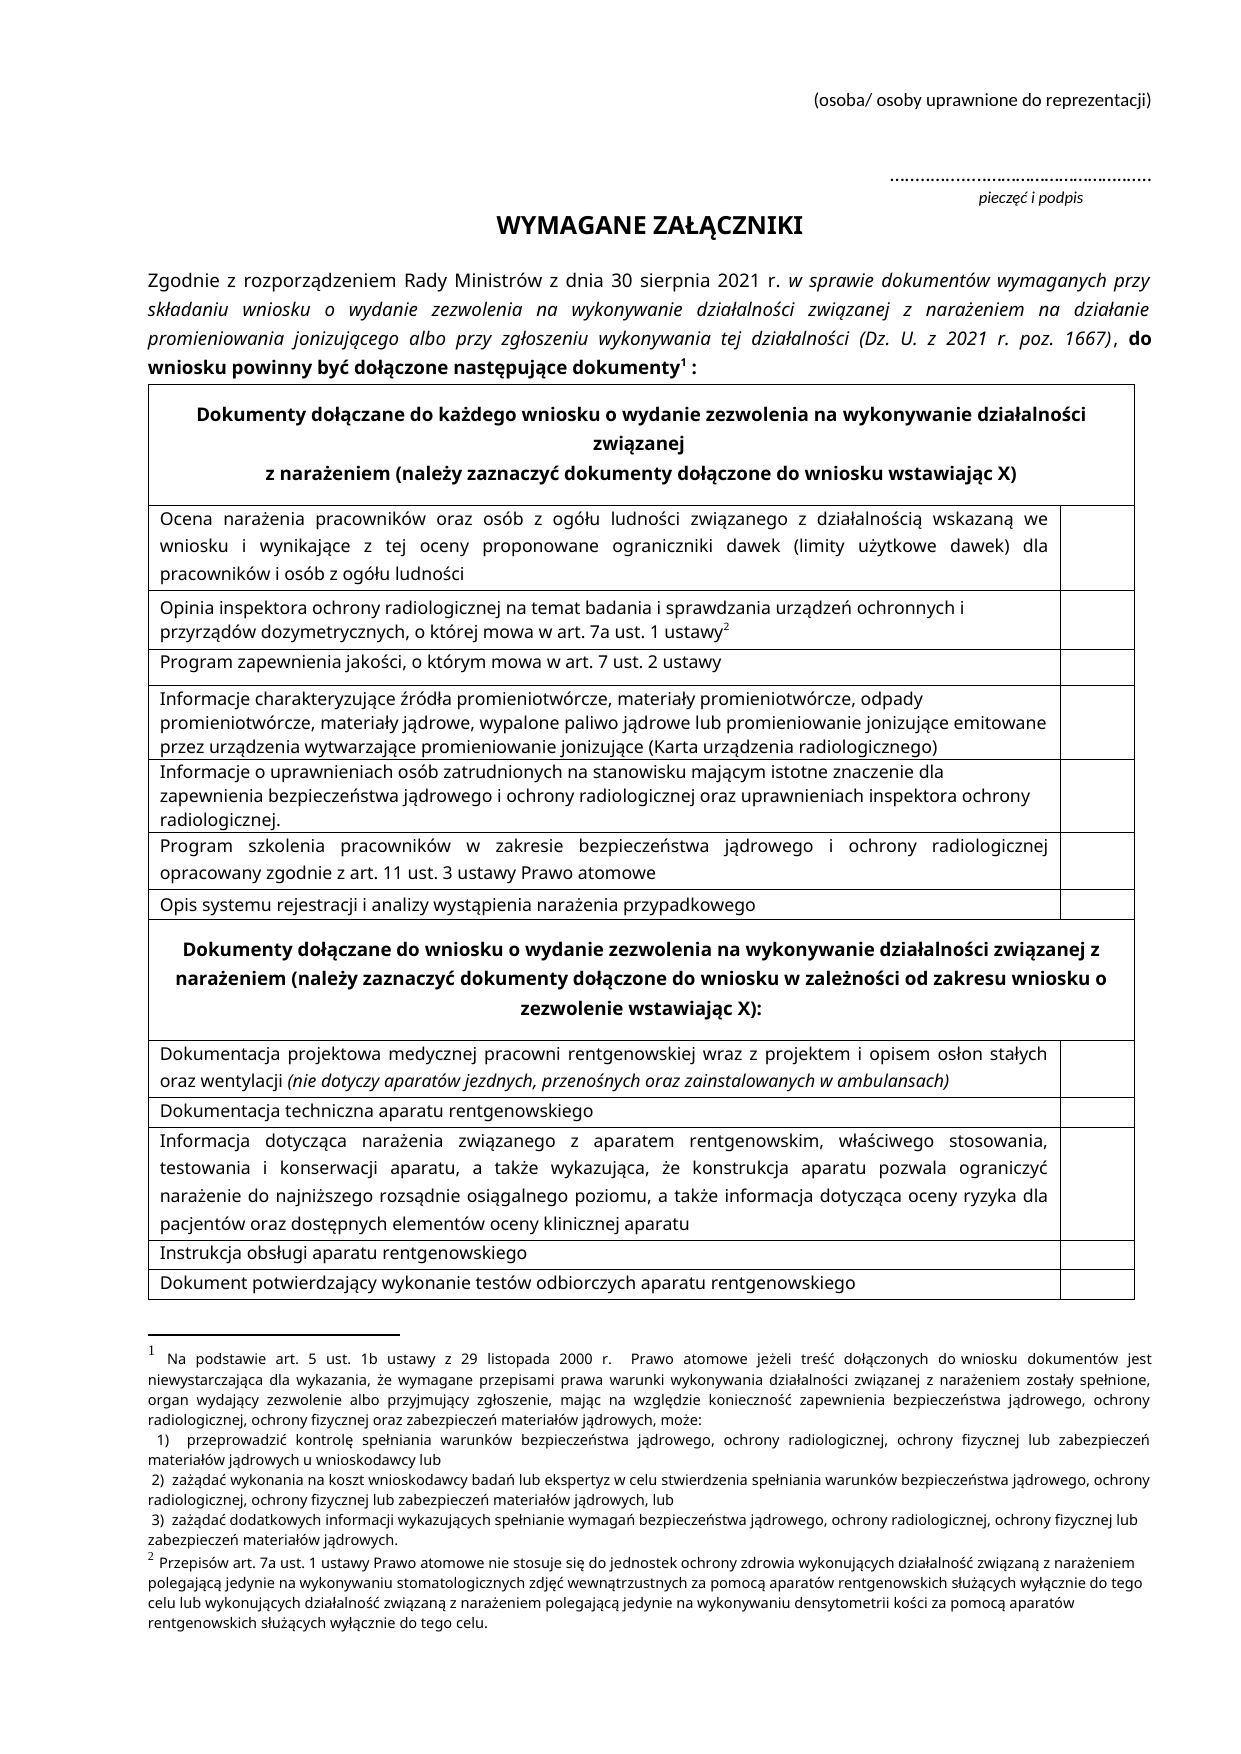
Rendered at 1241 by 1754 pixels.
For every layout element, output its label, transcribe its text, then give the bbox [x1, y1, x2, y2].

text WYMAGANE ZAŁĄCZNIKI [148, 207, 1152, 241]
text ….....…........………………………..….. [148, 162, 1152, 187]
table_cell [1061, 686, 1134, 758]
table_cell [1061, 1128, 1134, 1239]
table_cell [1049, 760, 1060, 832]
table_cell [1061, 1098, 1134, 1127]
table_cell Program szkolenia pracowników w zakresie bezpieczeństwa jądrowego i ochrony radiologicznej opracowany zgodnie z art. 11 ust. 3 ustawy Prawo atomowe [149, 833, 1060, 889]
table_header Dokumenty dołączane do każdego wniosku o wydanie zezwolenia na wykonywanie działalności związanej z narażeniem (należy zaznaczyć dokumenty dołączone do wniosku wstawiając X) [149, 385, 1134, 505]
table_cell [1061, 833, 1134, 889]
text (osoba/ osoby uprawnione do reprezentacji) [148, 89, 1152, 112]
table_cell Instrukcja obsługi aparatu rentgenowskiego [149, 1241, 1060, 1269]
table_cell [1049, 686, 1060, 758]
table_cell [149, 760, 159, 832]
table_cell Dokumenty dołączane do wniosku o wydanie zezwolenia na wykonywanie działalności związanej z narażeniem (należy zaznaczyć dokumenty dołączone do wniosku w zależności od zakresu wniosku o zezwolenie wstawiając X): [149, 920, 1134, 1040]
table_cell Dokumentacja projektowa medycznej pracowni rentgenowskiej wraz z projektem i opisem osłon stałych oraz wentylacji (nie dotyczy aparatów jezdnych, przenośnych oraz zainstalowanych w ambulansach) [149, 1041, 1060, 1097]
table_cell [1061, 650, 1134, 685]
table_cell Program zapewnienia jakości, o którym mowa w art. 7 ust. 2 ustawy [149, 650, 1060, 685]
table_cell [1061, 1241, 1134, 1269]
table_cell [1061, 890, 1134, 919]
table_cell [1061, 591, 1134, 649]
table_cell Opinia inspektora ochrony radiologicznej na temat badania i sprawdzania urządzeń ochronnych i przyrządów dozymetrycznych, o której mowa w art. 7a ust. 1 ustawy [149, 591, 1060, 649]
table_cell Ocena narażenia pracowników oraz osób z ogółu ludności związanego z działalnością wskazaną we wniosku i wynikające z tej oceny proponowane ograniczniki dawek (limity użytkowe dawek) dla pracowników i osób z ogółu ludności [149, 506, 1060, 590]
table_cell [1061, 1041, 1134, 1097]
text Zgodnie z rozporządzeniem Rady Ministrów z dnia 30 sierpnia 2021 r. w sprawie dokumentów wymaganych przy składaniu wniosku o wydanie zezwolenia na wykonywanie działalności związanej z narażeniem na działanie promieniowania jonizującego albo przy zgłoszeniu wykonywania tej działalności (Dz. U. z 2021 r. poz. 1667), do wniosku powinny być dołączone następujące dokumenty : [148, 267, 1152, 380]
table_cell Dokumentacja techniczna aparatu rentgenowskiego [149, 1098, 1060, 1127]
table_cell [1061, 1270, 1134, 1299]
text pieczęć i podpis [148, 187, 1152, 207]
table_cell Dokument potwierdzający wykonanie testów odbiorczych aparatu rentgenowskiego [149, 1270, 1060, 1299]
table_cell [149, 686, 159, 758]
table_cell Opis systemu rejestracji i analizy wystąpienia narażenia przypadkowego [149, 890, 1060, 919]
table_cell [1061, 760, 1134, 832]
table_cell [1061, 506, 1134, 590]
table_cell Informacja dotycząca narażenia związanego z aparatem rentgenowskim, właściwego stosowania, testowania i konserwacji aparatu, a także wykazująca, że konstrukcja aparatu pozwala ograniczyć narażenie do najniższego rozsądnie osiągalnego poziomu, a także informacja dotycząca oceny ryzyka dla pacjentów oraz dostępnych elementów oceny klinicznej aparatu [149, 1128, 1060, 1239]
